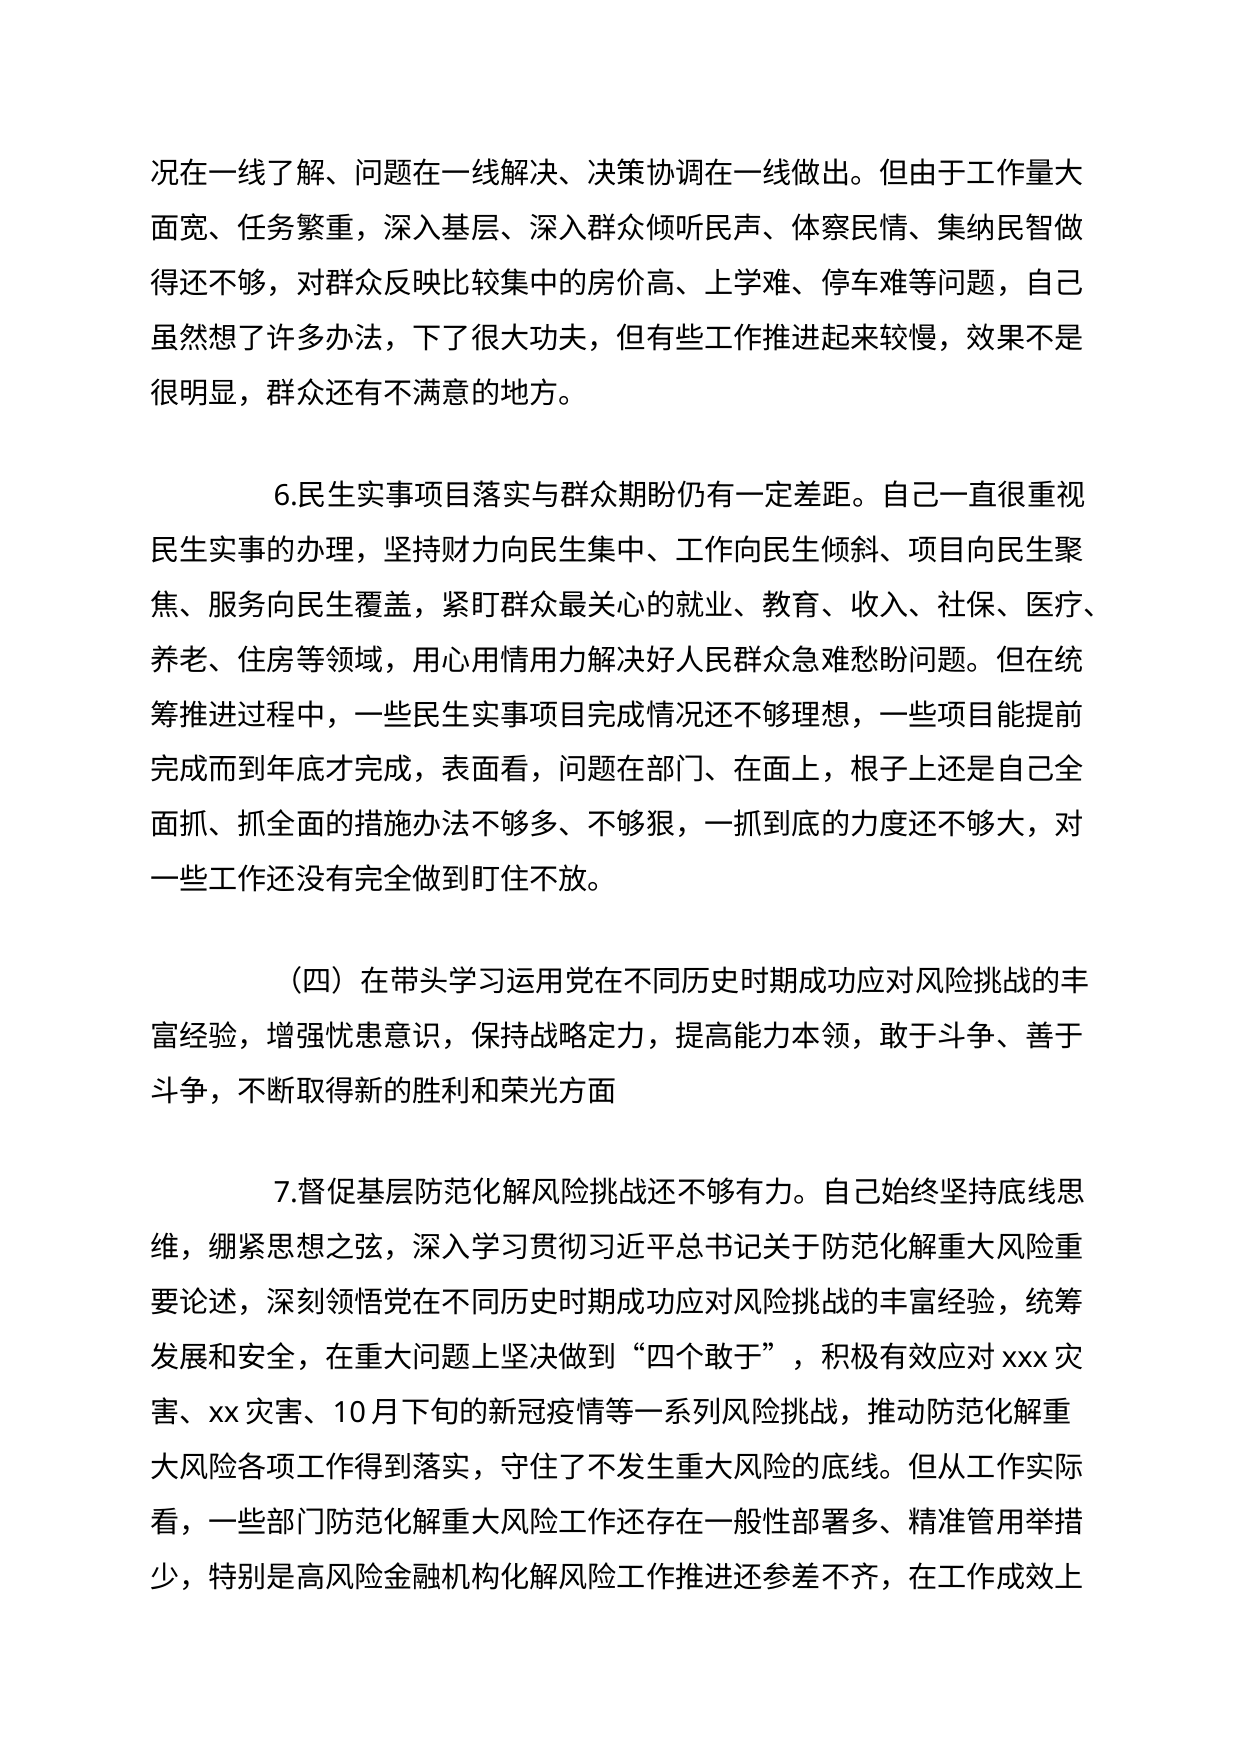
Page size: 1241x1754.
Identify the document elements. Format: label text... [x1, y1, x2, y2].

text （四）在带头学习运用党在不同历史时期成功应对风险挑战的丰富经验，增强忧患意识，保持战略定力，提高能力本领，敢于斗争、善于斗争，不断取得新的胜利和荣光方面 [150, 957, 1090, 1109]
text 6.民生实事项目落实与群众期盼仍有一定差距。自己一直很重视民生实事的办理，坚持财力向民生集中、工作向民生倾斜、项目向民生聚焦、服务向民生覆盖，紧盯群众最关心的就业、教育、收入、社保、医疗、养老、住房等领域，用心用情用力解决好人民群众急难愁盼问题。但在统筹推进过程中，一些民生实事项目完成情况还不够理想，一些项目能提前完成而到年底才完成，表面看，问题在部门、在面上，根子上还是自己全面抓、抓全面的措施办法不够多、不够狠，一抓到底的力度还不够大，对一些工作还没有完全做到盯住不放。 [150, 471, 1090, 898]
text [150, 1169, 1090, 1596]
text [150, 150, 1090, 412]
